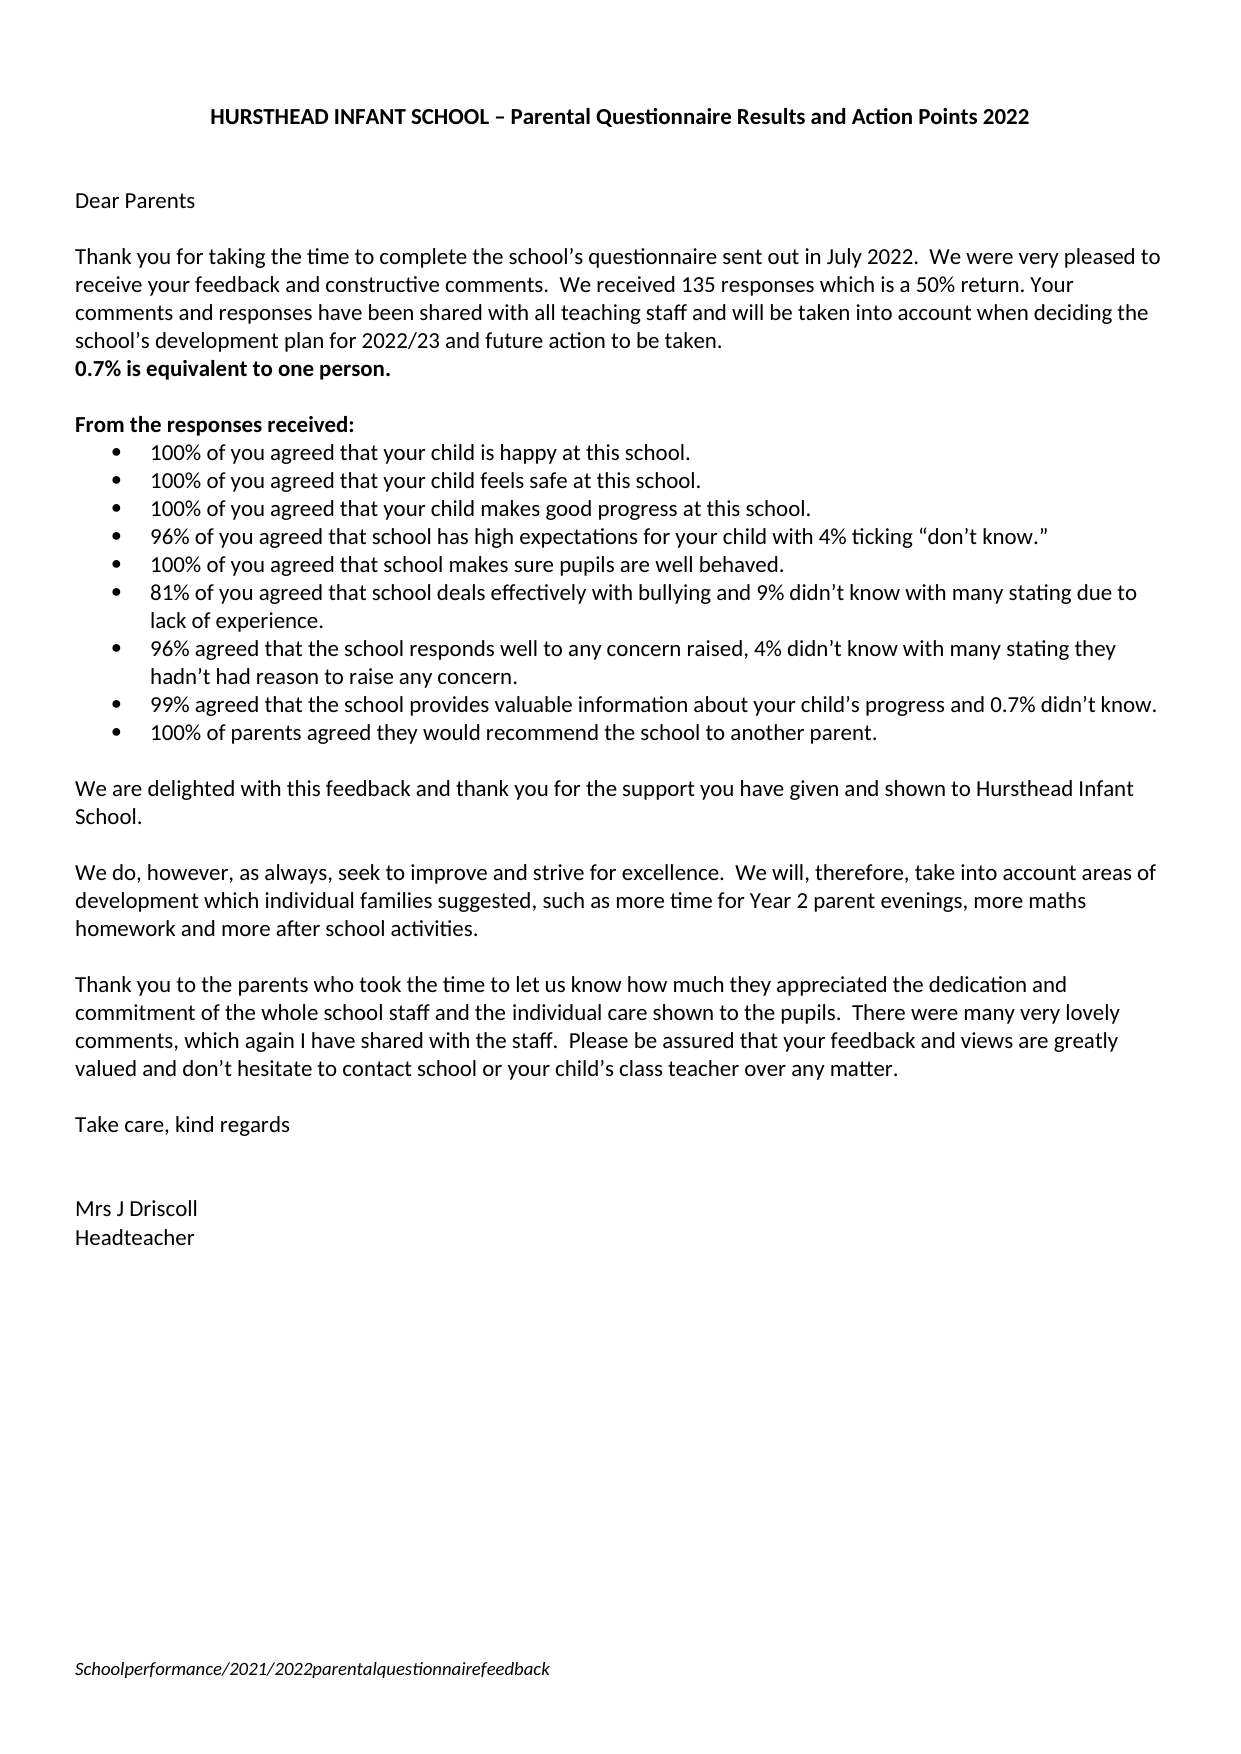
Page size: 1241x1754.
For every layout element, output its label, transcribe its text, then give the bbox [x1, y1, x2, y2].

list 100% of you agreed that your child is happy at this school. [112, 438, 1165, 466]
list 96% agreed that the school responds well to any concern raised, 4% didn’t know with many stating they hadn’t had reason to raise any concern. [112, 634, 1165, 690]
list 99% agreed that the school provides valuable information about your child’s progress and 0.7% didn’t know. [112, 690, 1165, 718]
text 0.7% is equivalent to one person. [75, 354, 1165, 382]
text Thank you to the parents who took the time to let us know how much they appreciated the dedication and commitment of the whole school staff and the individual care shown to the pupils. There were many very lovely comments, which again I have shared with the staff. Please be assured that your feedback and views are greatly valued and don’t hesitate to contact school or your child’s class teacher over any matter. [75, 970, 1165, 1082]
text Mrs J Driscoll [75, 1194, 1165, 1223]
list 81% of you agreed that school deals effectively with bullying and 9% didn’t know with many stating due to lack of experience. [112, 578, 1165, 634]
list 100% of parents agreed they would recommend the school to another parent. [112, 718, 1165, 746]
text We do, however, as always, seek to improve and strive for excellence. We will, therefore, take into account areas of development which individual families suggested, such as more time for Year 2 parent evenings, more maths homework and more after school activities. [75, 858, 1165, 942]
list 96% of you agreed that school has high expectations for your child with 4% ticking “don’t know.” [112, 522, 1165, 550]
text Headteacher [75, 1223, 1165, 1251]
list 100% of you agreed that your child makes good progress at this school. [112, 494, 1165, 522]
list 100% of you agreed that your child feels safe at this school. [112, 466, 1165, 494]
text Dear Parents [75, 186, 1165, 214]
text Thank you for taking the time to complete the school’s questionnaire sent out in July 2022. We were very pleased to receive your feedback and constructive comments. We received 135 responses which is a 50% return. Your comments and responses have been shared with all teaching staff and will be taken into account when deciding the school’s development plan for 2022/23 and future action to be taken. [75, 242, 1165, 354]
text We are delighted with this feedback and thank you for the support you have given and shown to Hursthead Infant School. [75, 774, 1165, 830]
text From the responses received: [75, 410, 1165, 438]
text Take care, kind regards [75, 1111, 1165, 1138]
list 100% of you agreed that school makes sure pupils are well behaved. [112, 550, 1165, 578]
text HURSTHEAD INFANT SCHOOL – Parental Questionnaire Results and Action Points 2022 [75, 102, 1165, 130]
